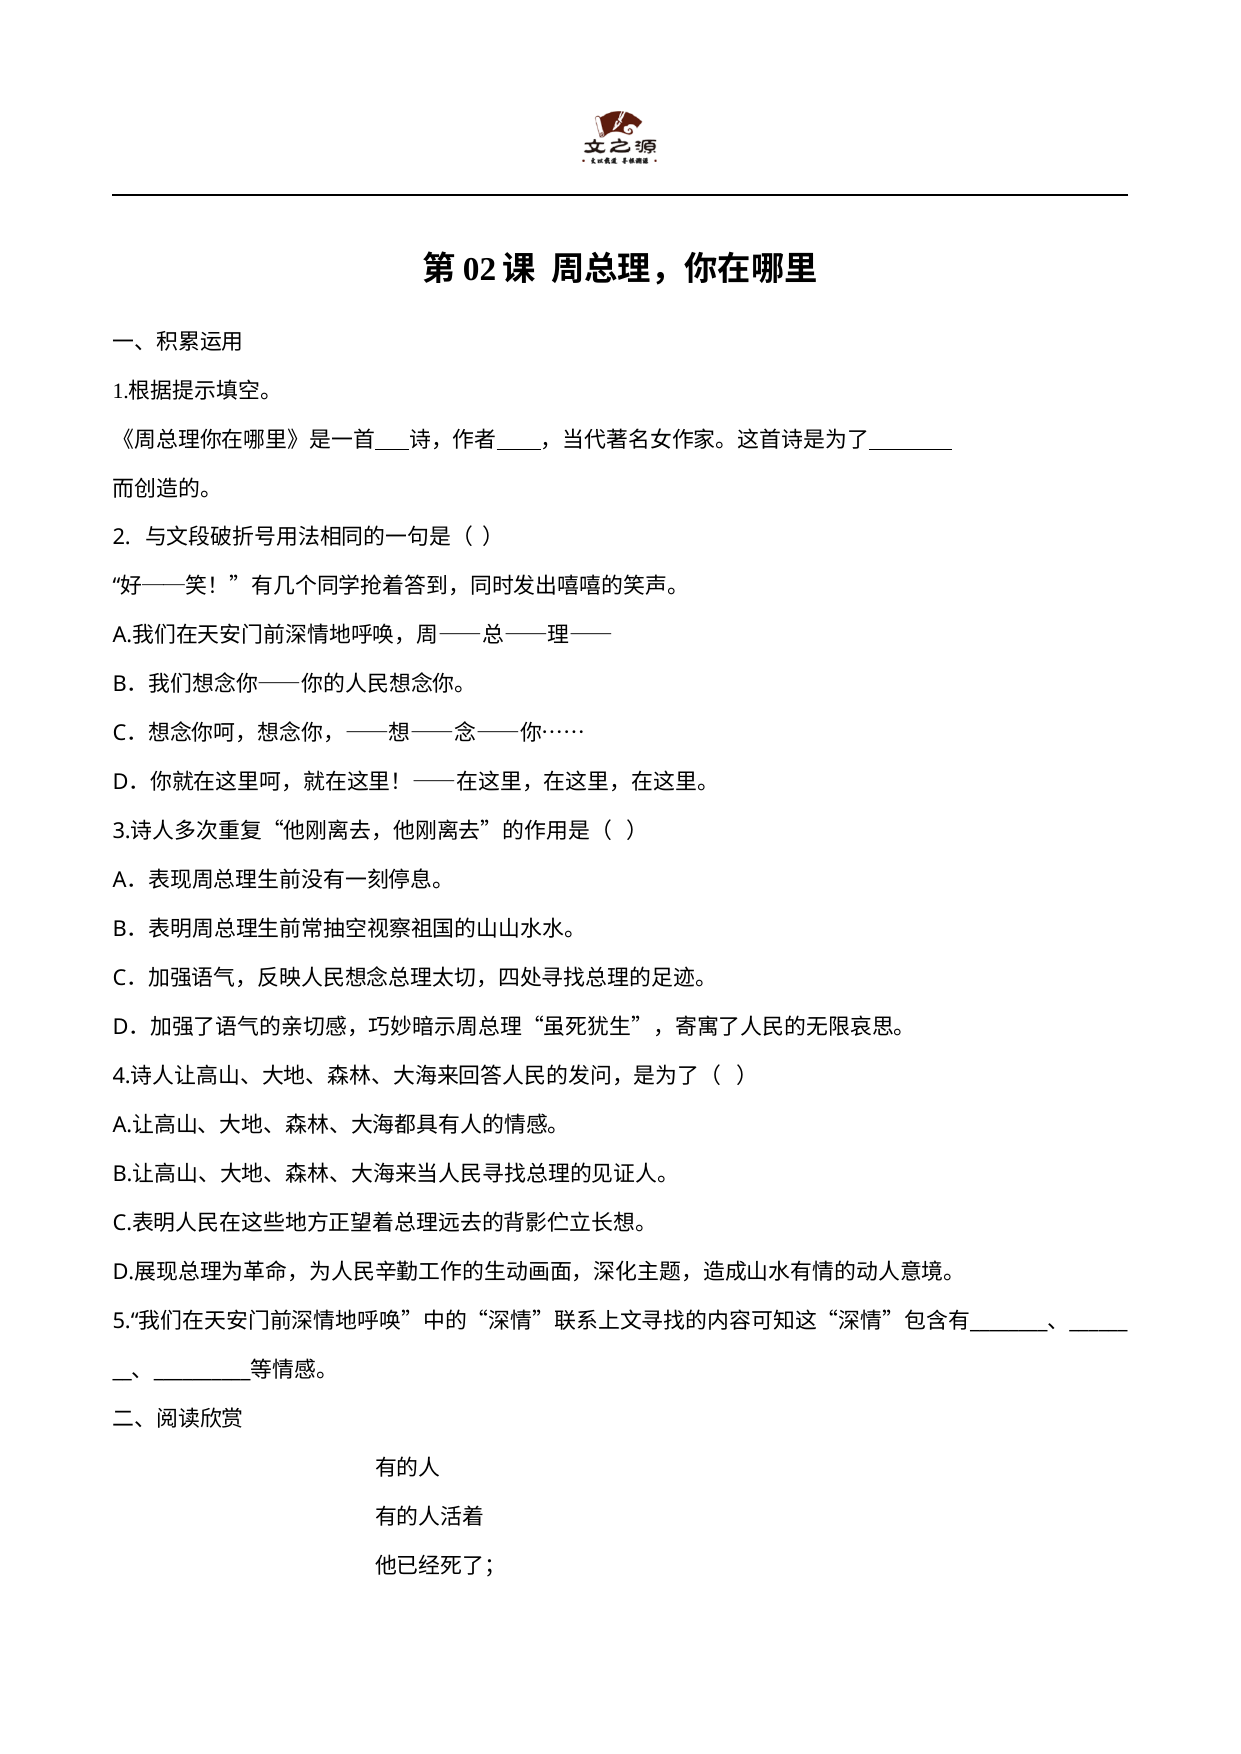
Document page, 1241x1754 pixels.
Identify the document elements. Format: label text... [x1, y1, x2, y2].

text B．我们想念你——你的人民想念你。 [112, 666, 1128, 699]
text 而创造的。 [112, 470, 1128, 503]
text B.让高山、大地、森林、大海来当人民寻找总理的见证人。 [112, 1155, 1128, 1188]
picture [543, 88, 698, 192]
text 1.根据提示填空。 [112, 372, 1128, 405]
text 5.“我们在天安门前深情地呼唤”中的“深情”联系上文寻找的内容可知这“深情”包含有________、________、__________等情感。 [112, 1302, 1128, 1385]
list 阅读欣赏 [112, 1401, 1128, 1434]
text 一、积累运用 [112, 323, 1128, 356]
text “好──笑！”有几个同学抢着答到，同时发出嘻嘻的笑声。 [112, 568, 1128, 601]
text 4.诗人让高山、大地、森林、大海来回答人民的发问，是为了（ ） [112, 1057, 1128, 1090]
text 3.诗人多次重复“他刚离去，他刚离去”的作用是（ ） [112, 812, 1128, 846]
text A.我们在天安门前深情地呼唤，周——总——理—— [112, 617, 1128, 650]
text D．加强了语气的亲切感，巧妙暗示周总理“虽死犹生”，寄寓了人民的无限哀思。 [112, 1008, 1128, 1041]
text D．你就在这里呵，就在这里！——在这里，在这里，在这里。 [112, 763, 1128, 797]
text A.让高山、大地、森林、大海都具有人的情感。 [112, 1106, 1128, 1139]
text 第02课 周总理，你在哪里 [112, 233, 1128, 299]
text 他已经死了； [112, 1548, 1128, 1581]
text C．加强语气，反映人民想念总理太切，四处寻找总理的足迹。 [112, 959, 1128, 992]
text 《周总理你在哪里》是一首 诗，作者 ，当代著名女作家。这首诗是为了 [112, 421, 1128, 454]
text C．想念你呵，想念你，——想——念——你…… [112, 714, 1128, 748]
text C.表明人民在这些地方正望着总理远去的背影伫立长想。 [112, 1204, 1128, 1237]
text B．表明周总理生前常抽空视察祖国的山山水水。 [112, 910, 1128, 943]
text 有的人活着 [112, 1499, 1128, 1532]
text D.展现总理为革命，为人民辛勤工作的生动画面，深化主题，造成山水有情的动人意境。 [112, 1253, 1128, 1286]
text A．表现周总理生前没有一刻停息。 [112, 861, 1128, 894]
text 有的人 [112, 1450, 1128, 1483]
list 与文段破折号用法相同的一句是（ ） [112, 519, 1128, 552]
